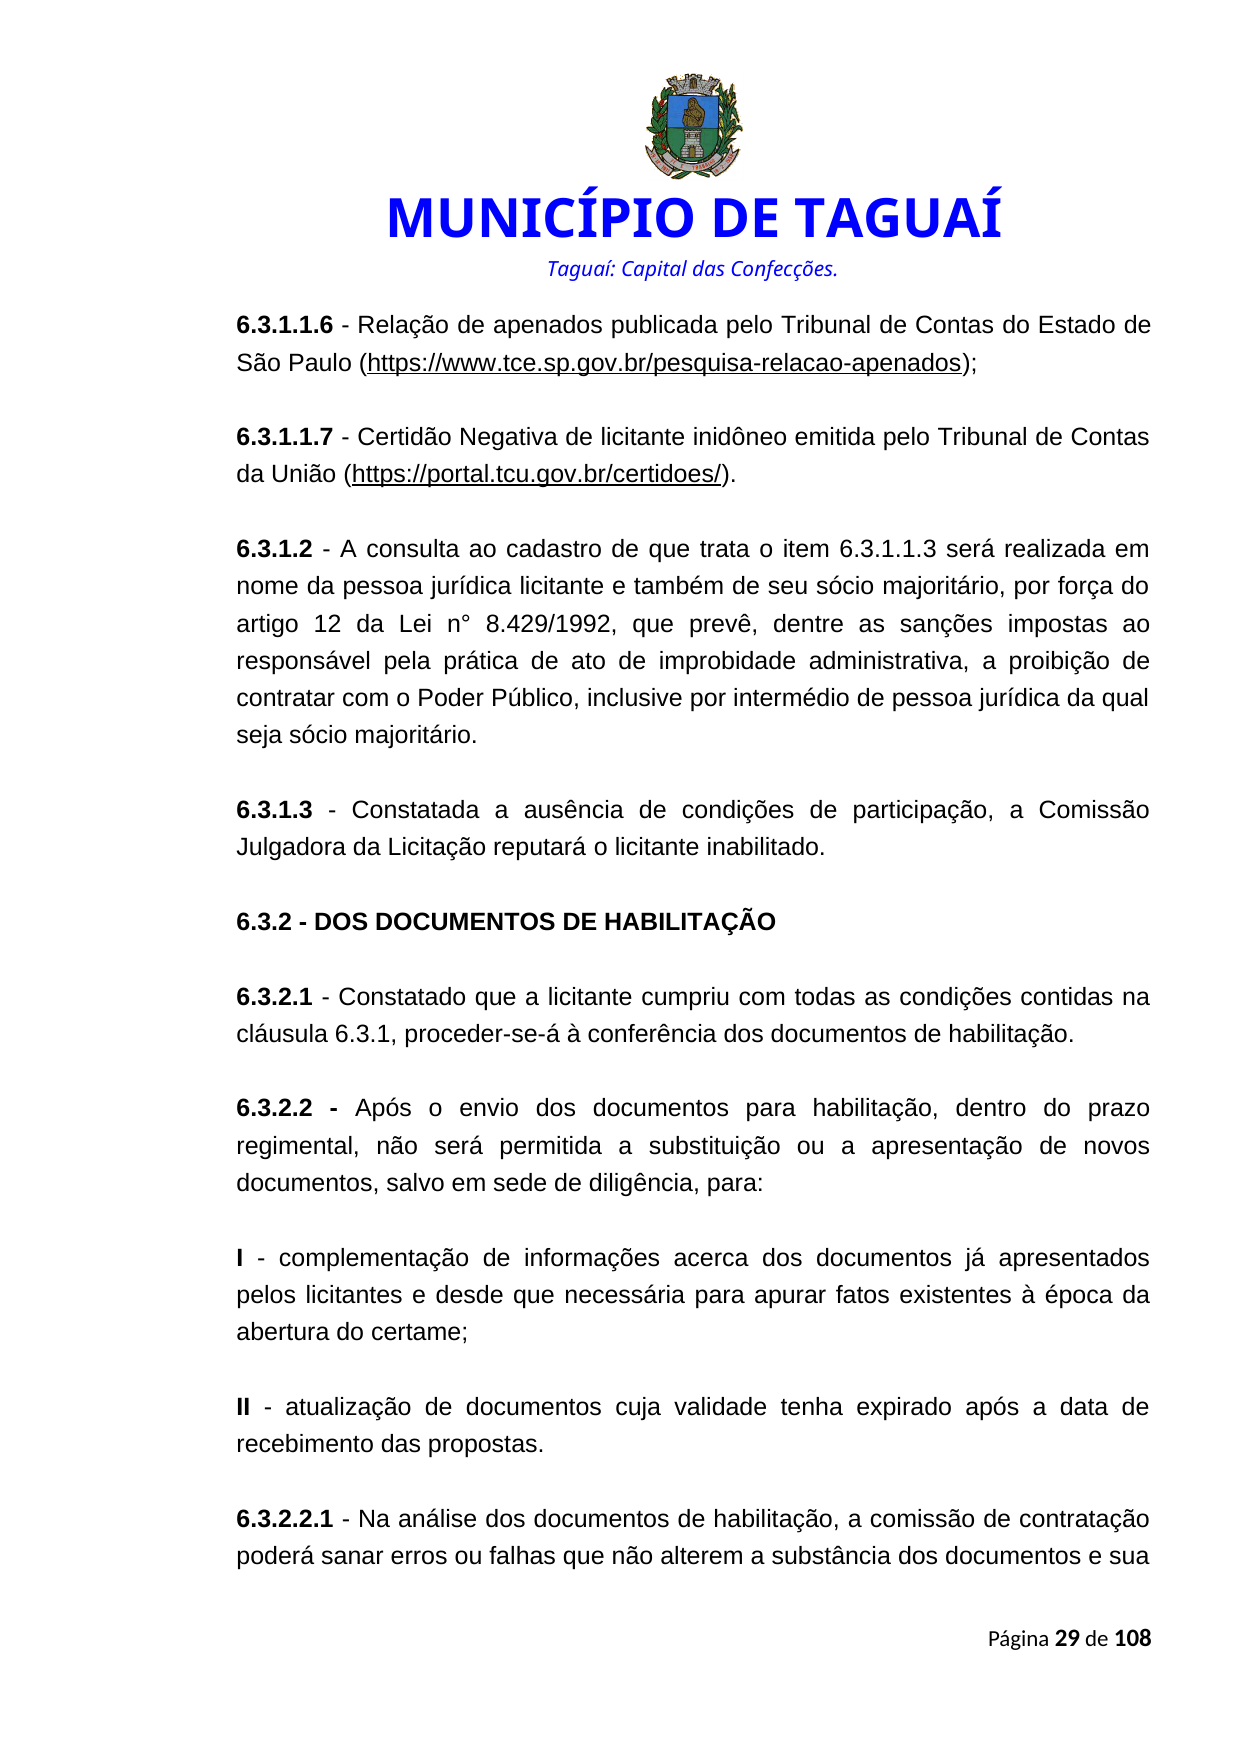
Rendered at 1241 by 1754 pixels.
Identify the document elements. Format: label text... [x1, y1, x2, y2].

text II - atualização de documentos cuja validade tenha expirado após a data de recebimento das propostas. [236, 1392, 1152, 1458]
text 6.3.1.2 - A consulta ao cadastro de que trata o item 6.3.1.1.3 será realizada em nome da pessoa jurídica licitante e também de seu sócio majoritário, por força do artigo 12 da Lei n° 8.429/1992, que prevê, dentre as sanções impostas ao responsável pela prática de ato de improbidade administrativa, a proibição de contratar com o Poder Público, inclusive por intermédio de pessoa jurídica da qual seja sócio majoritário. [236, 534, 1152, 749]
text 6.3.1.3 - Constatada a ausência de condições de participação, a Comissão Julgadora da Licitação reputará o licitante inabilitado. [236, 795, 1152, 861]
text 6.3.1.1.7 - Certidão Negativa de licitante inidôneo emitida pelo Tribunal de Contas da União (https://portal.tcu.gov.br/certidoes/). [236, 422, 1152, 488]
text 6.3.2.1 - Constatado que a licitante cumpriu com todas as condições contidas na cláusula 6.3.1, proceder-se-á à conferência dos documentos de habilitação. [236, 981, 1152, 1047]
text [236, 1503, 1152, 1569]
text 6.3.2 - DOS DOCUMENTOS DE HABILITAÇÃO [236, 907, 1152, 936]
text I - complementação de informações acerca dos documentos já apresentados pelos licitantes e desde que necessária para apurar fatos existentes à época da abertura do certame; [236, 1242, 1152, 1346]
text 6.3.1.1.6 - Relação de apenados publicada pelo Tribunal de Contas do Estado de São Paulo (https://www.tce.sp.gov.br/pesquisa-relacao-apenados); [236, 310, 1152, 376]
text 6.3.2.2 - Após o envio dos documentos para habilitação, dentro do prazo regimental, não será permitida a substituição ou a apresentação de novos documentos, salvo em sede de diligência, para: [236, 1093, 1152, 1197]
